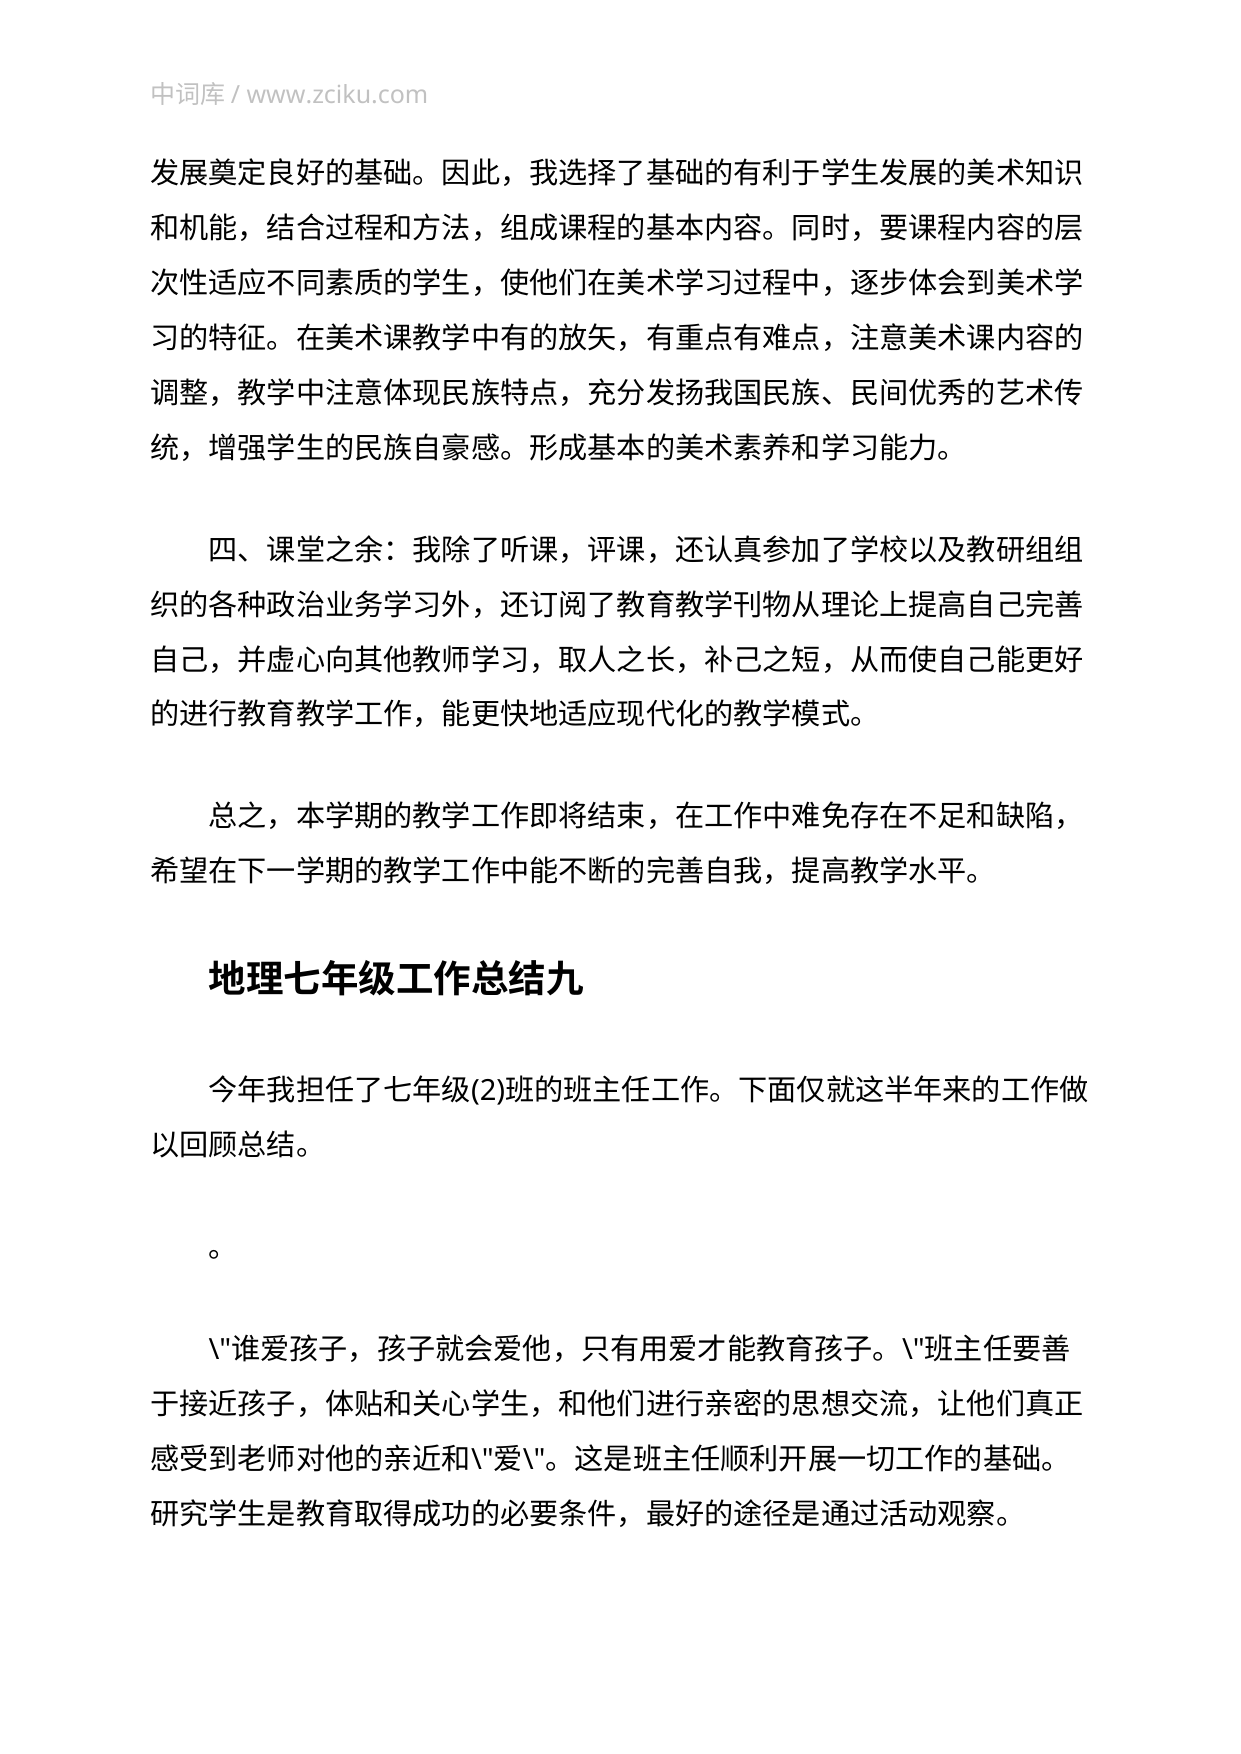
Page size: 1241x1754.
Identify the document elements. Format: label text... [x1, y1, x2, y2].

text 总之，本学期的教学工作即将结束，在工作中难免存在不足和缺陷，希望在下一学期的教学工作中能不断的完善自我，提高教学水平。 [150, 793, 1090, 890]
text 地理七年级工作总结九 [150, 949, 1090, 1004]
text 四、课堂之余：我除了听课，评课，还认真参加了学校以及教研组组织的各种政治业务学习外，还订阅了教育教学刊物从理论上提高自己完善自己，并虚心向其他教师学习，取人之长，补己之短，从而使自己能更好的进行教育教学工作，能更快地适应现代化的教学模式。 [150, 526, 1090, 733]
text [150, 150, 1090, 467]
text \"谁爱孩子，孩子就会爱他，只有用爱才能教育孩子。\"班主任要善于接近孩子，体贴和关心学生，和他们进行亲密的思想交流，让他们真正感受到老师对他的亲近和\"爱\"。这是班主任顺利开展一切工作的基础。研究学生是教育取得成功的必要条件，最好的途径是通过活动观察。 [150, 1325, 1090, 1532]
text 今年我担任了七年级(2)班的班主任工作。下面仅就这半年来的工作做以回顾总结。 [150, 1067, 1090, 1164]
text 。 [150, 1223, 1090, 1266]
